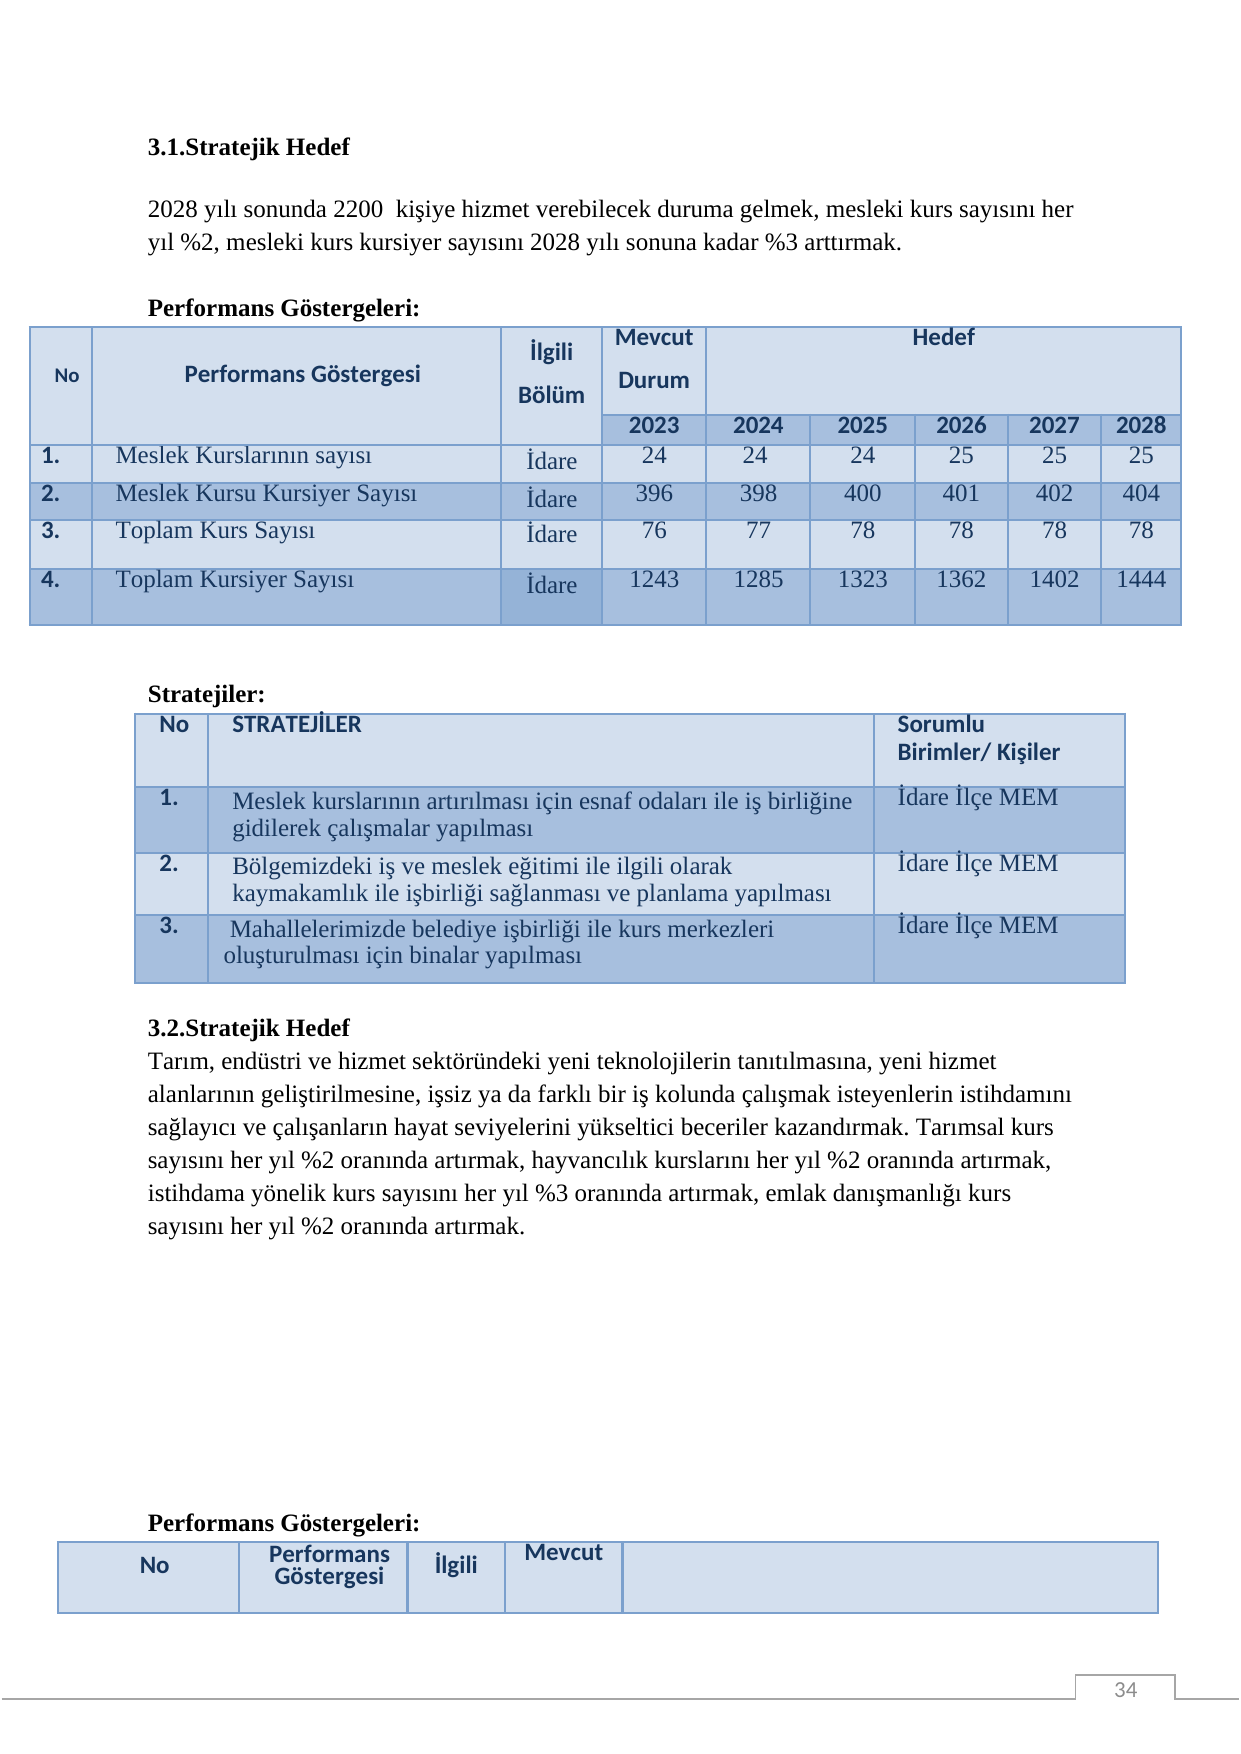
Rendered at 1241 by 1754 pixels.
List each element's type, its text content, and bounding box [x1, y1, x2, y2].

table_cell Meslek Kurslarının sayısı [93, 446, 500, 482]
table_cell Meslek Kursu Kursiyer Sayısı [93, 484, 500, 519]
table_header Mevcut Durum [603, 328, 705, 413]
table_header No [59, 1543, 238, 1612]
table_cell 400 [811, 484, 914, 519]
table_cell 1. [136, 788, 207, 852]
table_cell 398 [707, 484, 809, 519]
table_cell İdare İlçe MEM [875, 788, 1124, 852]
table_cell Toplam Kursiyer Sayısı [93, 570, 500, 624]
table_cell 25 [916, 446, 1007, 482]
table_header Mevcut Durum [506, 1543, 621, 1612]
table_cell İdare [502, 570, 601, 624]
table_cell 1243 [603, 570, 705, 624]
table_cell 2024 [707, 416, 809, 444]
table_cell 78 [1102, 521, 1180, 568]
table_header Hedef [624, 1543, 1157, 1612]
text 2028 yılı sonunda 2200 kişiye hizmet verebilecek duruma gelmek, mesleki kurs sayısını her yıl %2, mesleki kurs kursiyer sayısını 2028 yılı sonuna kadar %3 arttırmak. [148, 194, 1093, 256]
table_cell 1362 [916, 570, 1007, 624]
table_cell 4. [31, 570, 91, 624]
table_cell Mahallelerimizde belediye işbirliği ile kurs merkezleri oluşturulması için binalar yapılması [209, 916, 873, 982]
table_cell 24 [811, 446, 914, 482]
table_header İlgili Bölüm [409, 1543, 504, 1612]
table_cell 24 [603, 446, 705, 482]
table_cell 402 [1009, 484, 1100, 519]
text 3.1.Stratejik Hedef [148, 132, 1093, 161]
table_cell 2023 [603, 416, 705, 444]
table_cell 2. [31, 484, 91, 519]
table_cell 2026 [916, 416, 1007, 444]
table_cell 76 [603, 521, 705, 568]
table_cell 78 [916, 521, 1007, 568]
table_cell 2027 [1009, 416, 1100, 444]
table_cell 77 [707, 521, 809, 568]
table_cell 3. [31, 521, 91, 568]
table_cell Meslek kurslarının artırılması için esnaf odaları ile iş birliğine gidilerek çalışmalar yapılması [209, 788, 873, 852]
table_cell 3. [136, 916, 207, 982]
table_cell 1402 [1009, 570, 1100, 624]
table_cell İdare [502, 484, 601, 519]
subtitle Tarım, endüstri ve hizmet sektöründeki yeni teknolojilerin tanıtılmasına, yeni hizmet alanlarının geliştirilmesine, işsiz ya da farklı bir iş kolunda çalışmak isteyenlerin istihdamını sağlayıcı ve çalışanların hayat seviyelerini yükseltici beceriler kazandırmak. Tarımsal kurs sayısını her yıl %2 oranında artırmak, hayvancılık kurslarını her yıl %2 oranında artırmak, istihdama yönelik kurs sayısını her yıl %3 oranında artırmak, emlak danışmanlığı kurs sayısını her yıl %2 oranında artırmak. [148, 1046, 1093, 1239]
table_cell İdare İlçe MEM [875, 854, 1124, 914]
text 3.2.Stratejik Hedef [148, 1013, 1093, 1042]
text Stratejiler: [148, 679, 1093, 708]
table_cell 1444 [1102, 570, 1180, 624]
table_header Hedef [707, 328, 1180, 413]
table_header No [136, 715, 207, 786]
table_cell 78 [811, 521, 914, 568]
table_cell 396 [603, 484, 705, 519]
table_cell 1285 [707, 570, 809, 624]
table_cell Toplam Kurs Sayısı [93, 521, 500, 568]
table_cell İdare [502, 521, 601, 568]
text Performans Göstergeleri: [148, 1508, 1093, 1537]
text Performans Göstergeleri: [148, 293, 1093, 322]
table_header İlgili Bölüm [502, 328, 601, 444]
table_cell İdare İlçe MEM [875, 916, 1124, 982]
table_cell 78 [1009, 521, 1100, 568]
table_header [240, 1543, 406, 1612]
table_cell Bölgemizdeki iş ve meslek eğitimi ile ilgili olarak kaymakamlık ile işbirliği sağlanması ve planlama yapılması [209, 854, 873, 914]
table_header STRATEJİLER [209, 715, 873, 786]
table_cell 1323 [811, 570, 914, 624]
table_cell 24 [707, 446, 809, 482]
table_cell 25 [1102, 446, 1180, 482]
table_cell 401 [916, 484, 1007, 519]
table_cell 1. [31, 446, 91, 482]
table_cell İdare [502, 446, 601, 482]
table_header Performans Göstergesi [93, 328, 500, 444]
table_cell 2025 [811, 416, 914, 444]
table_cell 2028 [1102, 416, 1180, 444]
table_header No [31, 328, 91, 444]
table_cell 404 [1102, 484, 1180, 519]
table_cell 25 [1009, 446, 1100, 482]
table_header Sorumlu Birimler/ Kişiler [875, 715, 1124, 786]
table_cell 2. [136, 854, 207, 914]
